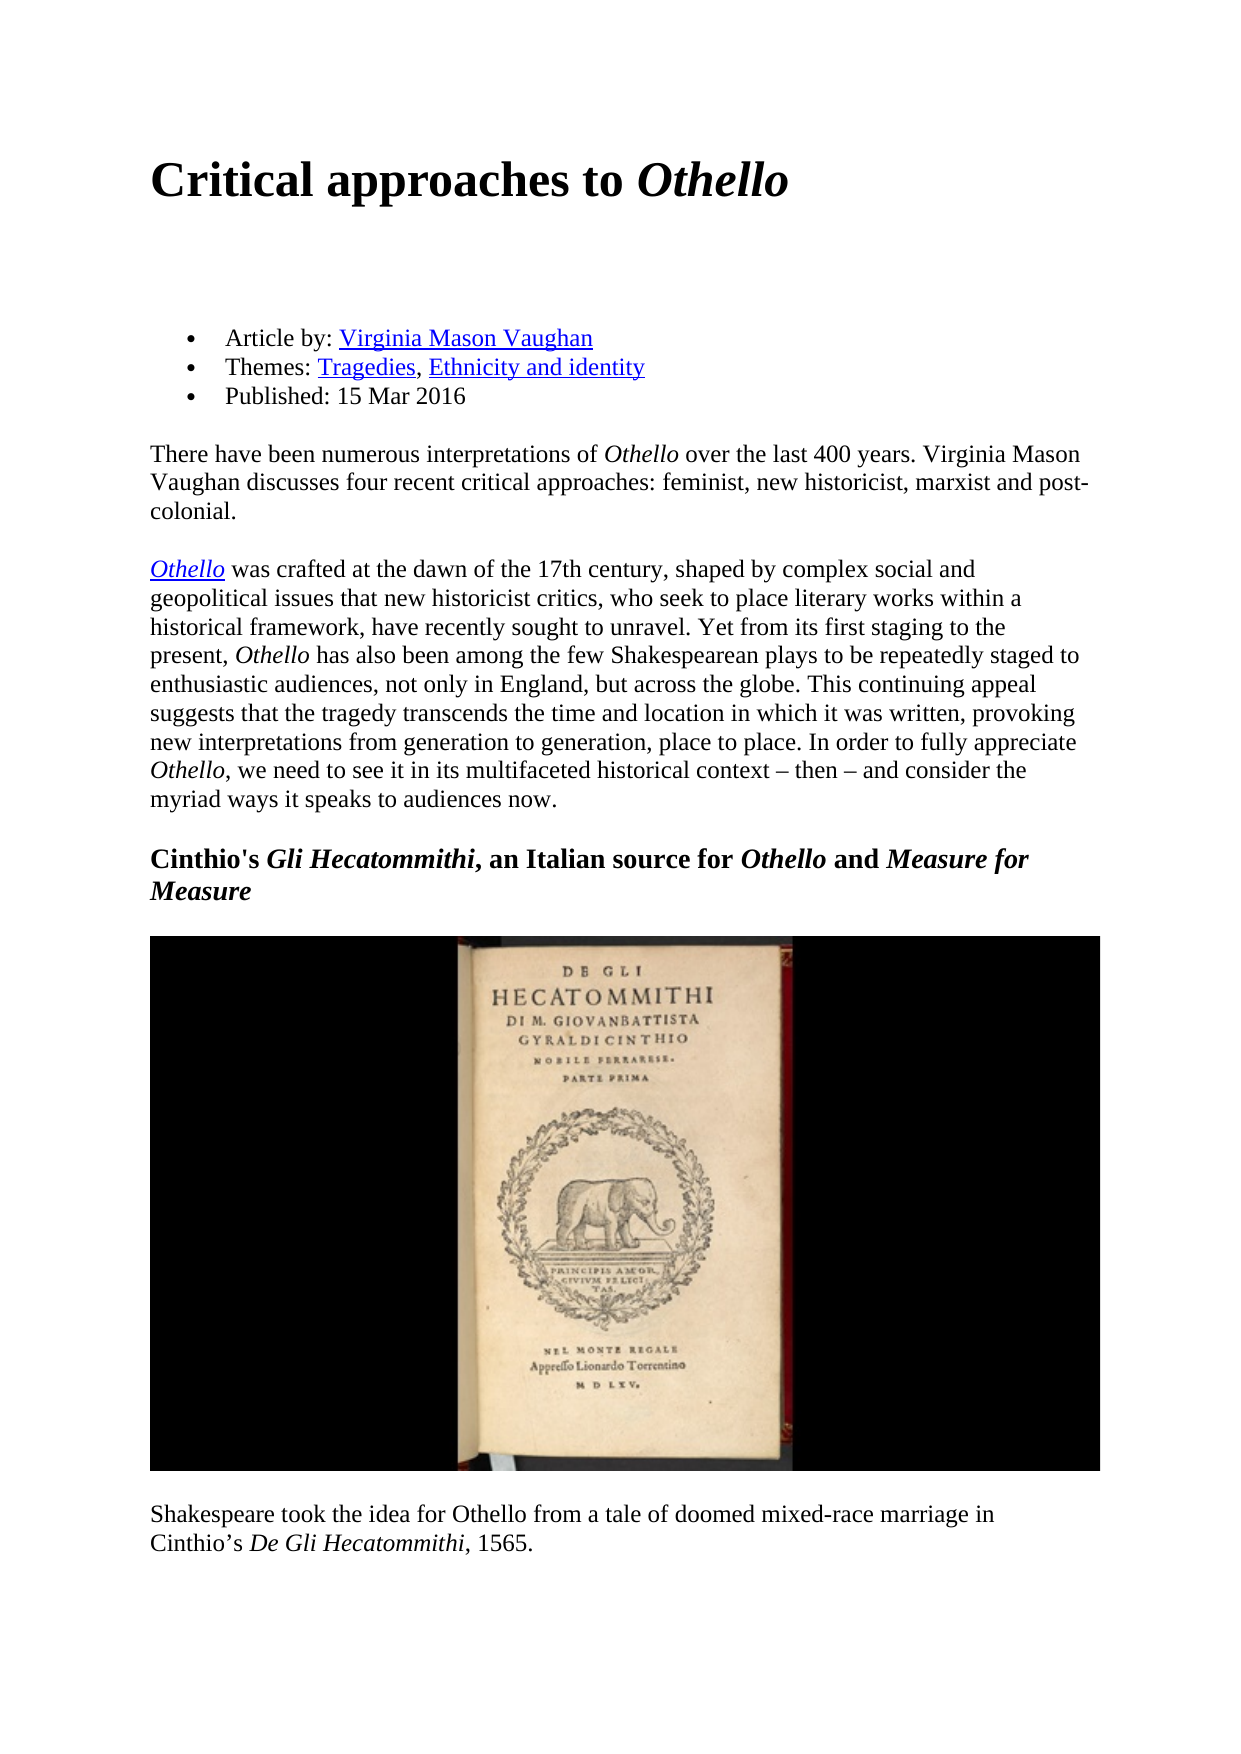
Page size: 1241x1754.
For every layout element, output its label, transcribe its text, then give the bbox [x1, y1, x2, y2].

text Cinthio's Gli Hecatommithi, an Italian source for Othello and Measure for Measure [150, 842, 1090, 907]
text Shakespeare took the idea for Othello from a tale of doomed mixed-race marriage in Cinthio’s De Gli Hecatommithi, 1565. [150, 1499, 1090, 1557]
text Othello was crafted at the dawn of the 17th century, shaped by complex social and geopolitical issues that new historicist critics, who seek to place literary works within a historical framework, have recently sought to unravel. Yet from its first staging to the present, Othello has also been among the few Shakespearean plays to be repeatedly staged to enthusiastic audiences, not only in England, but across the globe. This continuing appeal suggests that the tragedy transcends the time and location in which it was written, provoking new interpretations from generation to generation, place to place. In order to fully appreciate Othello, we need to see it in its multifaceted historical context – then – and consider the myriad ways it speaks to audiences now. [150, 554, 1090, 813]
list Article by: Virginia Mason Vaughan [187, 323, 1090, 352]
text Critical approaches to Othello [150, 150, 1090, 207]
text There have been numerous interpretations of Othello over the last 400 years. Virginia Mason Vaughan discusses four recent critical approaches: feminist, new historicist, marxist and post-colonial. [150, 439, 1090, 525]
picture [150, 936, 1100, 1471]
list Published: 15 Mar 2016 [187, 381, 1090, 409]
list Themes: Tragedies, Ethnicity and identity [187, 352, 1090, 381]
